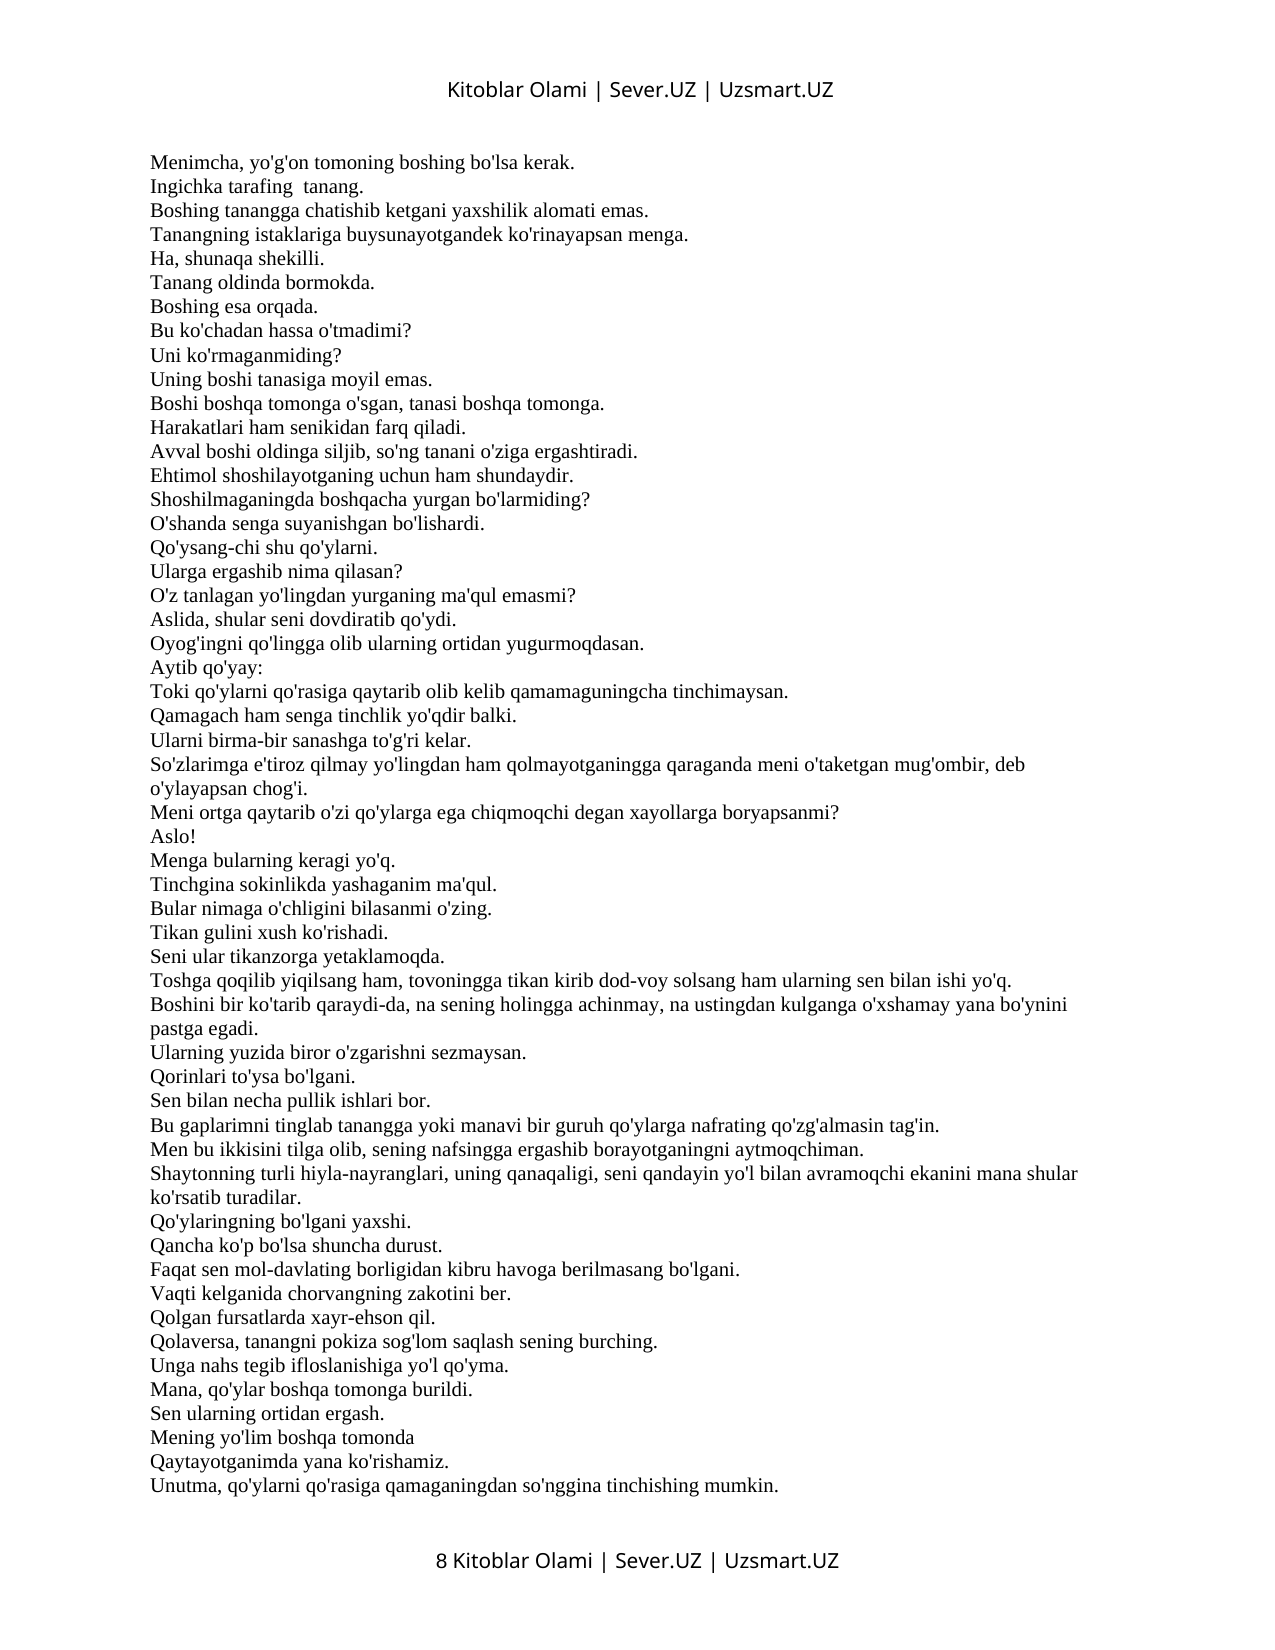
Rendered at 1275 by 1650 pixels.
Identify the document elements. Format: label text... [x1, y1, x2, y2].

text Qo'ysang-chi shu qo'ylarni. [150, 535, 1125, 559]
text Boshing esa orqada. [150, 294, 1125, 318]
text Bu ko'chadan hassa o'tmadimi? [150, 318, 1125, 342]
text Aslida, shular seni dovdiratib qo'ydi. [150, 607, 1125, 631]
text Mana, qo'ylar boshqa tomonga burildi. [150, 1377, 1125, 1401]
text Qamagach ham senga tinchlik yo'qdir balki. [150, 703, 1125, 727]
text Sen bilan necha pullik ishlari bor. [150, 1088, 1125, 1112]
text Tikan gulini xush ko'rishadi. [150, 920, 1125, 944]
text Menimcha, yo'g'on tomoning boshing bo'lsa kerak. [150, 150, 1125, 174]
text Ehtimol shoshilayotganing uchun ham shundaydir. [150, 463, 1125, 487]
text Toki qo'ylarni qo'rasiga qaytarib olib kelib qamamaguningcha tinchimaysan. [150, 679, 1125, 703]
text Ularning yuzida biror o'zgarishni sezmaysan. [150, 1040, 1125, 1064]
text Shoshilmaganingda boshqacha yurgan bo'larmiding? [150, 487, 1125, 511]
text Qo'ylaringning bo'lgani yaxshi. [150, 1209, 1125, 1233]
text Aytib qo'yay: [150, 655, 1125, 679]
text Bu gaplarimni tinglab tanangga yoki manavi bir guruh qo'ylarga nafrating qo'zg'almasin tag'in. [150, 1112, 1125, 1137]
text Qolgan fursatlarda xayr-ehson qil. [150, 1305, 1125, 1329]
text O'z tanlagan yo'lingdan yurganing ma'qul emasmi? [150, 583, 1125, 607]
text Faqat sen mol-davlating borligidan kibru havoga berilmasang bo'lgani. [150, 1257, 1125, 1281]
text Uni ko'rmaganmiding? [150, 342, 1125, 367]
text Seni ular tikanzorga yetaklamoqda. [150, 944, 1125, 968]
text Qancha ko'p bo'lsa shuncha durust. [150, 1233, 1125, 1257]
text Uning boshi tanasiga moyil emas. [150, 367, 1125, 391]
text Boshini bir ko'tarib qaraydi-da, na sening holingga achinmay, na ustingdan kulganga o'xshamay yana bo'ynini pastga egadi. [150, 992, 1125, 1040]
text Qaytayotganimda yana ko'rishamiz. [150, 1449, 1125, 1473]
text O'shanda senga suyanishgan bo'lishardi. [150, 511, 1125, 535]
text Tinchgina sokinlikda yashaganim ma'qul. [150, 872, 1125, 896]
text Meni ortga qaytarib o'zi qo'ylarga ega chiqmoqchi degan xayollarga boryapsanmi? [150, 800, 1125, 824]
text Qorinlari to'ysa bo'lgani. [150, 1064, 1125, 1088]
text Shaytonning turli hiyla-nayranglari, uning qanaqaligi, seni qandayin yo'l bilan avramoqchi ekanini mana shular ko'rsatib turadilar. [150, 1161, 1125, 1209]
text Bular nimaga o'chligini bilasanmi o'zing. [150, 896, 1125, 920]
text Avval boshi oldinga siljib, so'ng tanani o'ziga ergashtiradi. [150, 439, 1125, 463]
text Menga bularning keragi yo'q. [150, 848, 1125, 872]
text Harakatlari ham senikidan farq qiladi. [150, 415, 1125, 439]
text Aslo! [150, 824, 1125, 848]
text So'zlarimga e'tiroz qilmay yo'lingdan ham qolmayotganingga qaraganda meni o'taketgan mug'ombir, deb o'ylayapsan chog'i. [150, 752, 1125, 800]
text Toshga qoqilib yiqilsang ham, tovoningga tikan kirib dod-voy solsang ham ularning sen bilan ishi yo'q. [150, 968, 1125, 992]
text Ularni birma-bir sanashga to'g'ri kelar. [150, 727, 1125, 752]
text Ha, shunaqa shekilli. [150, 246, 1125, 270]
text Oyog'ingni qo'lingga olib ularning ortidan yugurmoqdasan. [150, 631, 1125, 655]
text Boshing tanangga chatishib ketgani yaxshilik alomati emas. [150, 198, 1125, 222]
text Boshi boshqa tomonga o'sgan, tanasi boshqa tomonga. [150, 391, 1125, 415]
text Vaqti kelganida chorvangning zakotini ber. [150, 1281, 1125, 1305]
text Qolaversa, tanangni pokiza sog'lom saqlash sening burching. [150, 1329, 1125, 1353]
text Unutma, qo'ylarni qo'rasiga qamaganingdan so'nggina tinchishing mumkin. [150, 1473, 1125, 1497]
text Tanang oldinda bormokda. [150, 270, 1125, 294]
text Unga nahs tegib ifloslanishiga yo'l qo'yma. [150, 1353, 1125, 1377]
text Ingichka tarafing tanang. [150, 174, 1125, 198]
text Ularga ergashib nima qilasan? [150, 559, 1125, 583]
text Men bu ikkisini tilga olib, sening nafsingga ergashib borayotganingni aytmoqchiman. [150, 1137, 1125, 1161]
text Mening yo'lim boshqa tomonda [150, 1425, 1125, 1449]
text Tanangning istaklariga buysunayotgandek ko'rinayapsan menga. [150, 222, 1125, 246]
text Sen ularning ortidan ergash. [150, 1401, 1125, 1425]
